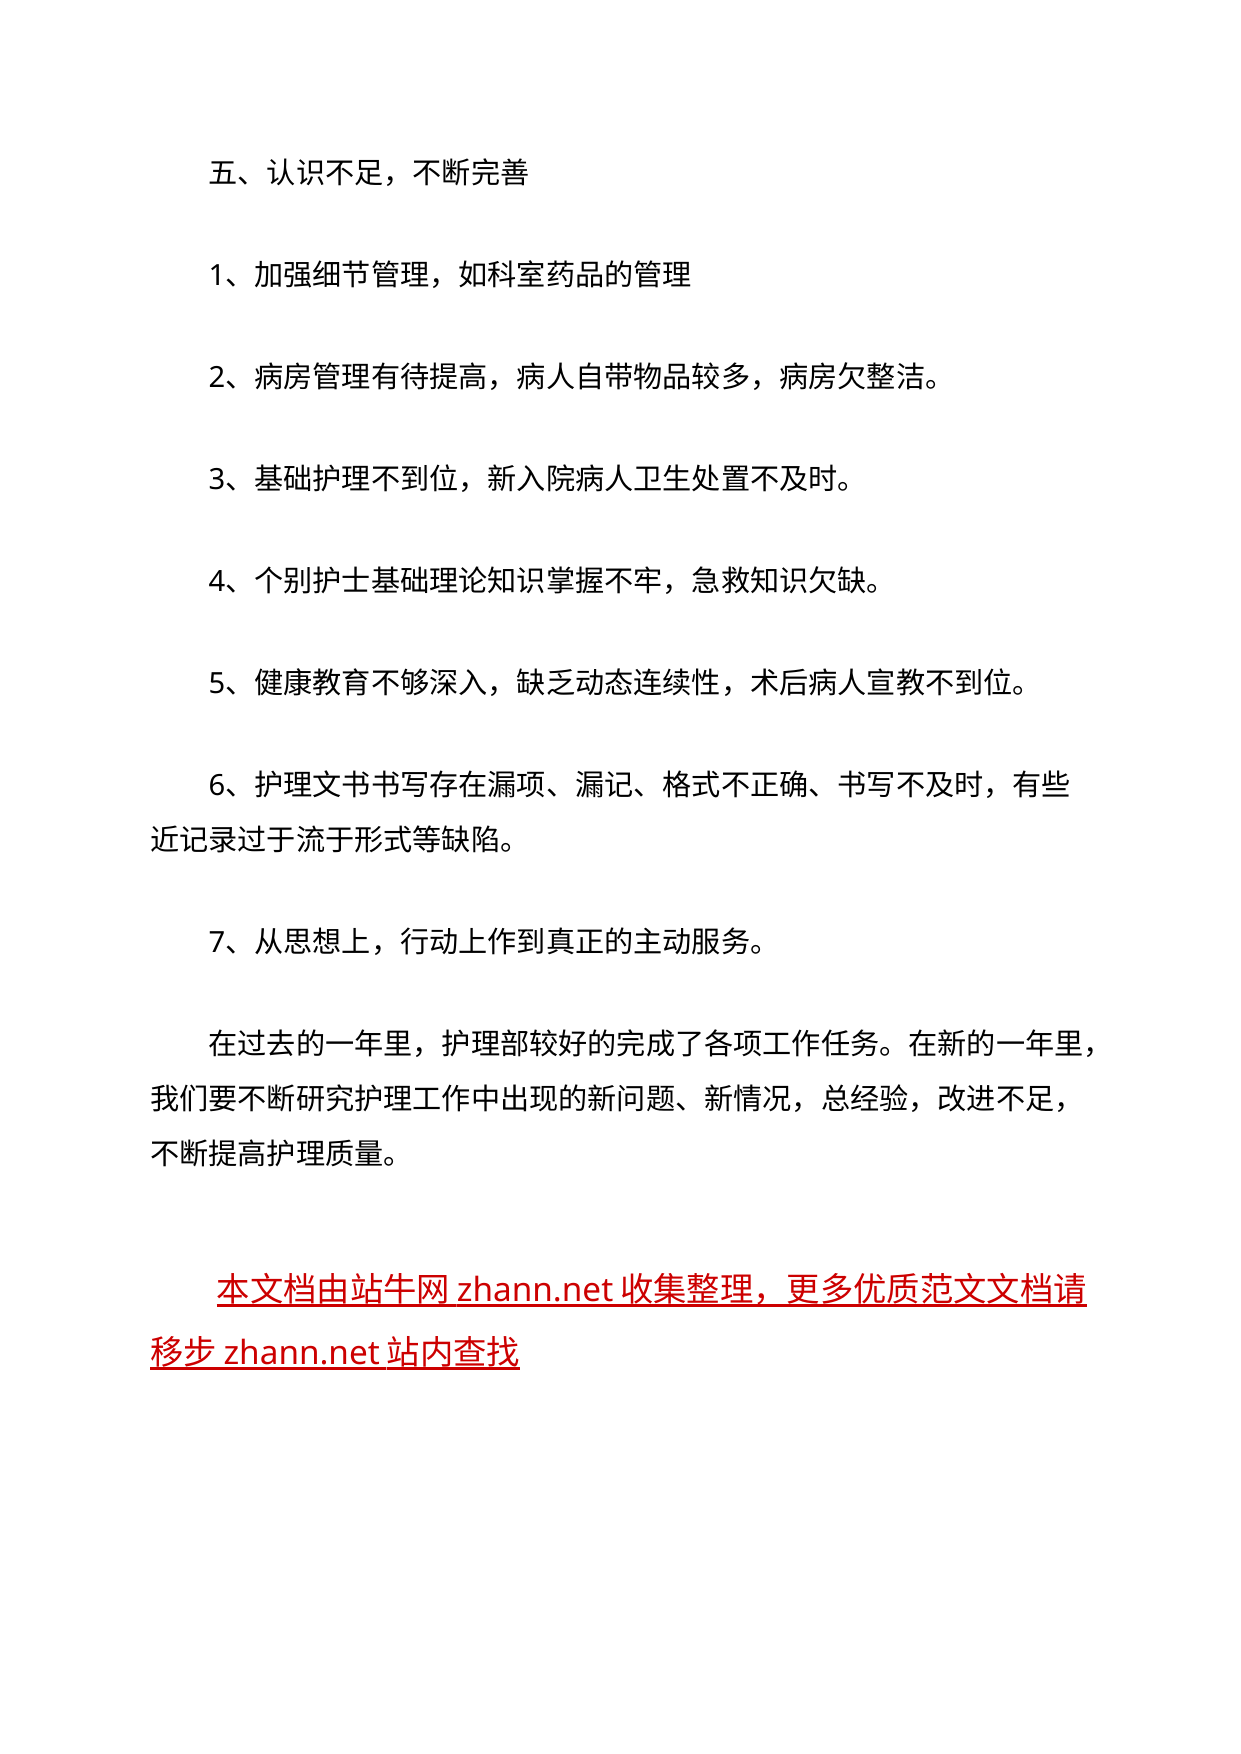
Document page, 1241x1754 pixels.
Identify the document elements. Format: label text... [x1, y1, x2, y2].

text 3、基础护理不到位，新入院病人卫生处置不及时。 [150, 456, 1090, 498]
text 五、认识不足，不断完善 [150, 150, 1090, 192]
text 6、护理文书书写存在漏项、漏记、格式不正确、书写不及时，有些近记录过于流于形式等缺陷。 [150, 762, 1090, 859]
text 1、加强细节管理，如科室药品的管理 [150, 252, 1090, 294]
text 4、个别护士基础理论知识掌握不牢，急救知识欠缺。 [150, 558, 1090, 600]
text 7、从思想上，行动上作到真正的主动服务。 [150, 918, 1090, 961]
text 本文档由站牛网zhann.net收集整理，更多优质范文文档请移步zhann.net站内查找 [150, 1263, 1090, 1374]
text 在过去的一年里，护理部较好的完成了各项工作任务。在新的一年里，我们要不断研究护理工作中出现的新问题、新情况，总经验，改进不足，不断提高护理质量。 [150, 1020, 1090, 1172]
text 2、病房管理有待提高，病人自带物品较多，病房欠整洁。 [150, 354, 1090, 396]
text 5、健康教育不够深入，缺乏动态连续性，术后病人宣教不到位。 [150, 660, 1090, 702]
